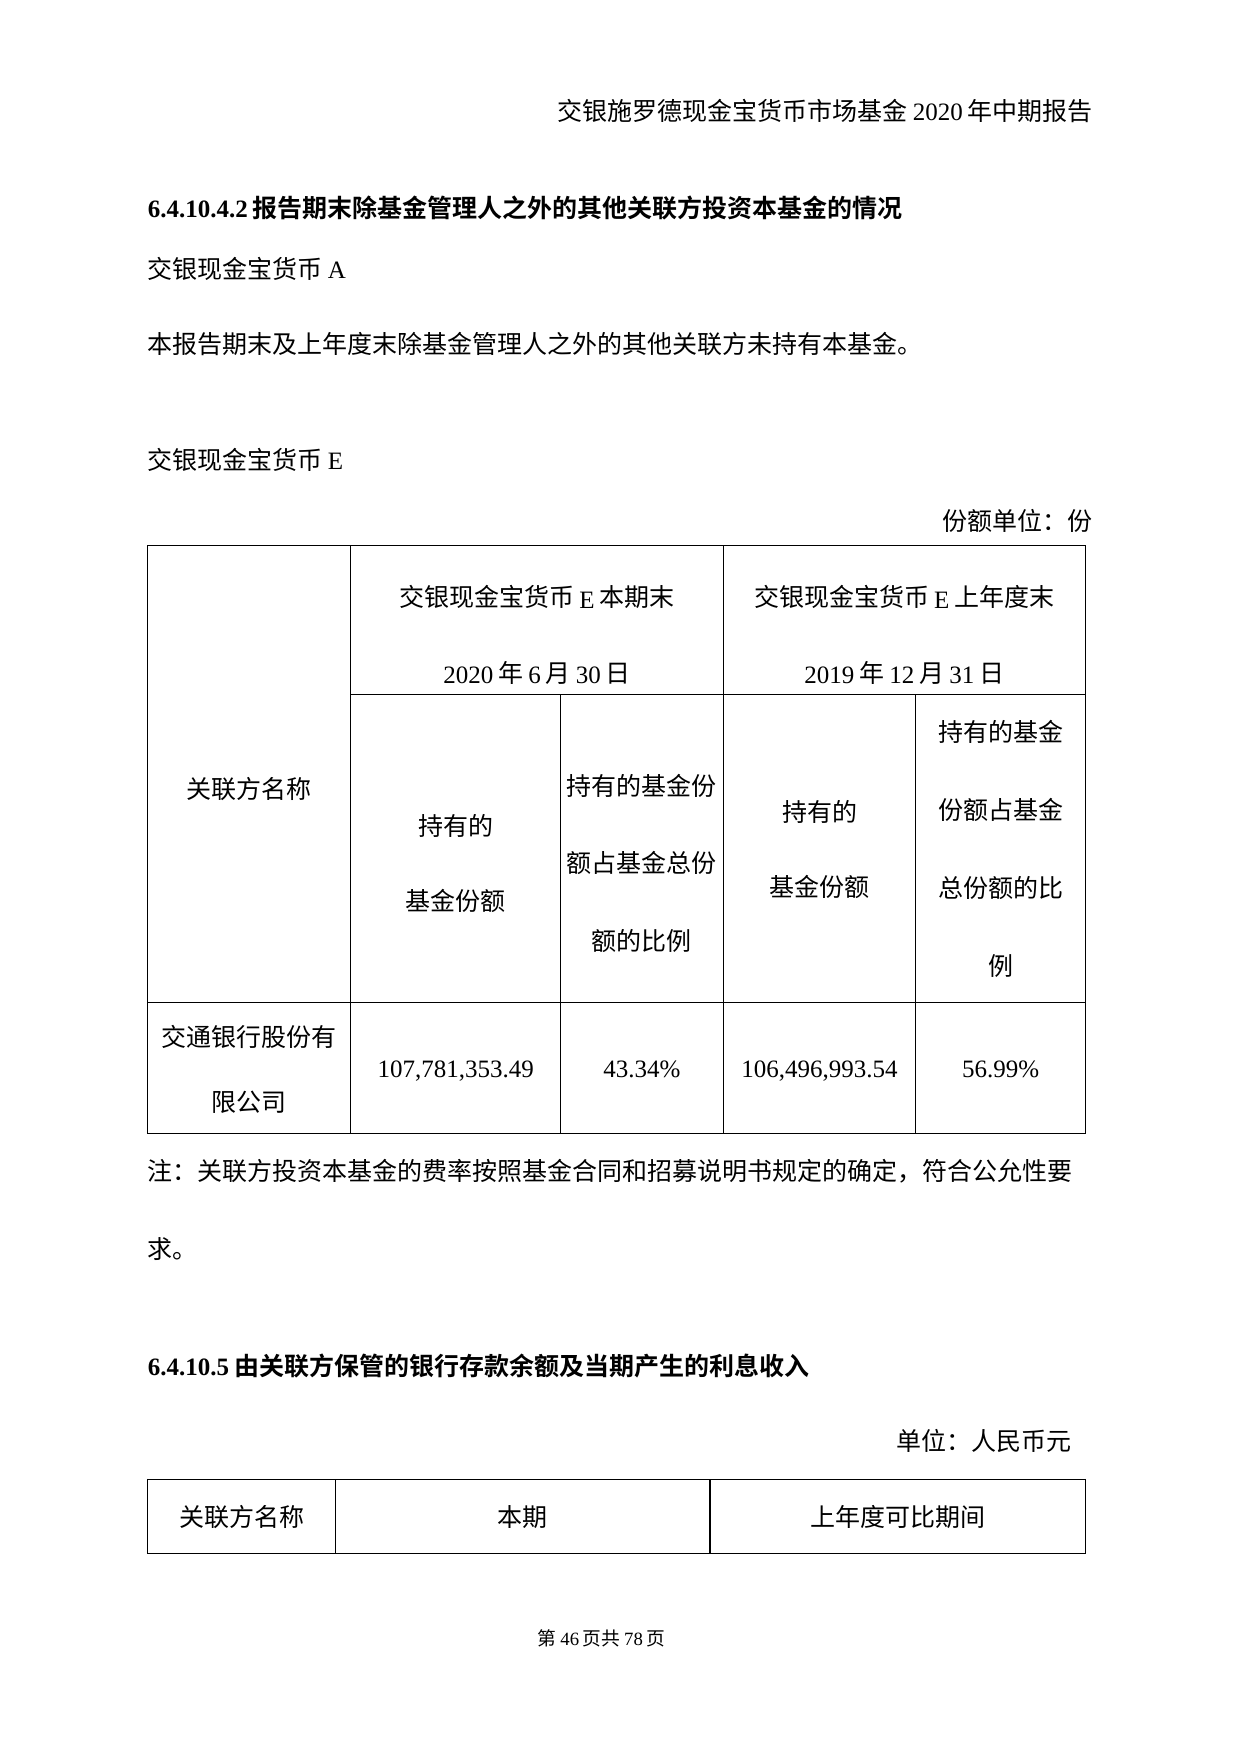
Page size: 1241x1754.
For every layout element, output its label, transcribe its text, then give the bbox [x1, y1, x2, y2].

text 份额单位：份 [148, 502, 1092, 538]
text 单位：人民币元 [149, 1407, 1071, 1472]
text 交银现金宝货币A [148, 235, 1092, 300]
text 交银现金宝货币E [148, 426, 1092, 491]
table_cell 106,496,993.54 [724, 1003, 915, 1133]
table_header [711, 1480, 1085, 1553]
table_cell 交通银行股份有限公司 [148, 1003, 350, 1133]
text 注：关联方投资本基金的费率按照基金合同和招募说明书规定的确定，符合公允性要求。 [148, 1137, 1092, 1280]
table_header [336, 1480, 709, 1553]
table_header 交银现金宝货币E上年度末 2019年12月31日 [724, 546, 1085, 694]
table_header 关联方名称 [148, 1480, 335, 1553]
text 6.4.10.4.2报告期末除基金管理人之外的其他关联方投资本基金的情况 [148, 188, 1092, 224]
text 6.4.10.5由关联方保管的银行存款余额及当期产生的利息收入 [148, 1332, 1092, 1397]
table_cell 43.34% [561, 1003, 723, 1133]
table_cell 持有的 基金份额 [351, 695, 560, 1002]
table_cell 107,781,353.49 [351, 1003, 560, 1133]
text 本报告期末及上年度末除基金管理人之外的其他关联方未持有本基金。 [148, 310, 1092, 375]
table_header 关联方名称 [148, 546, 350, 1002]
table_header 交银现金宝货币E本期末 2020年6月30日 [351, 546, 723, 694]
table_cell 持有的基金份额占基金总份额的比例 [916, 695, 1085, 1002]
table_cell 56.99% [916, 1003, 1085, 1133]
table_cell 持有的基金份额占基金总份额的比例 [561, 695, 723, 1002]
table_cell 持有的 基金份额 [724, 695, 915, 1002]
